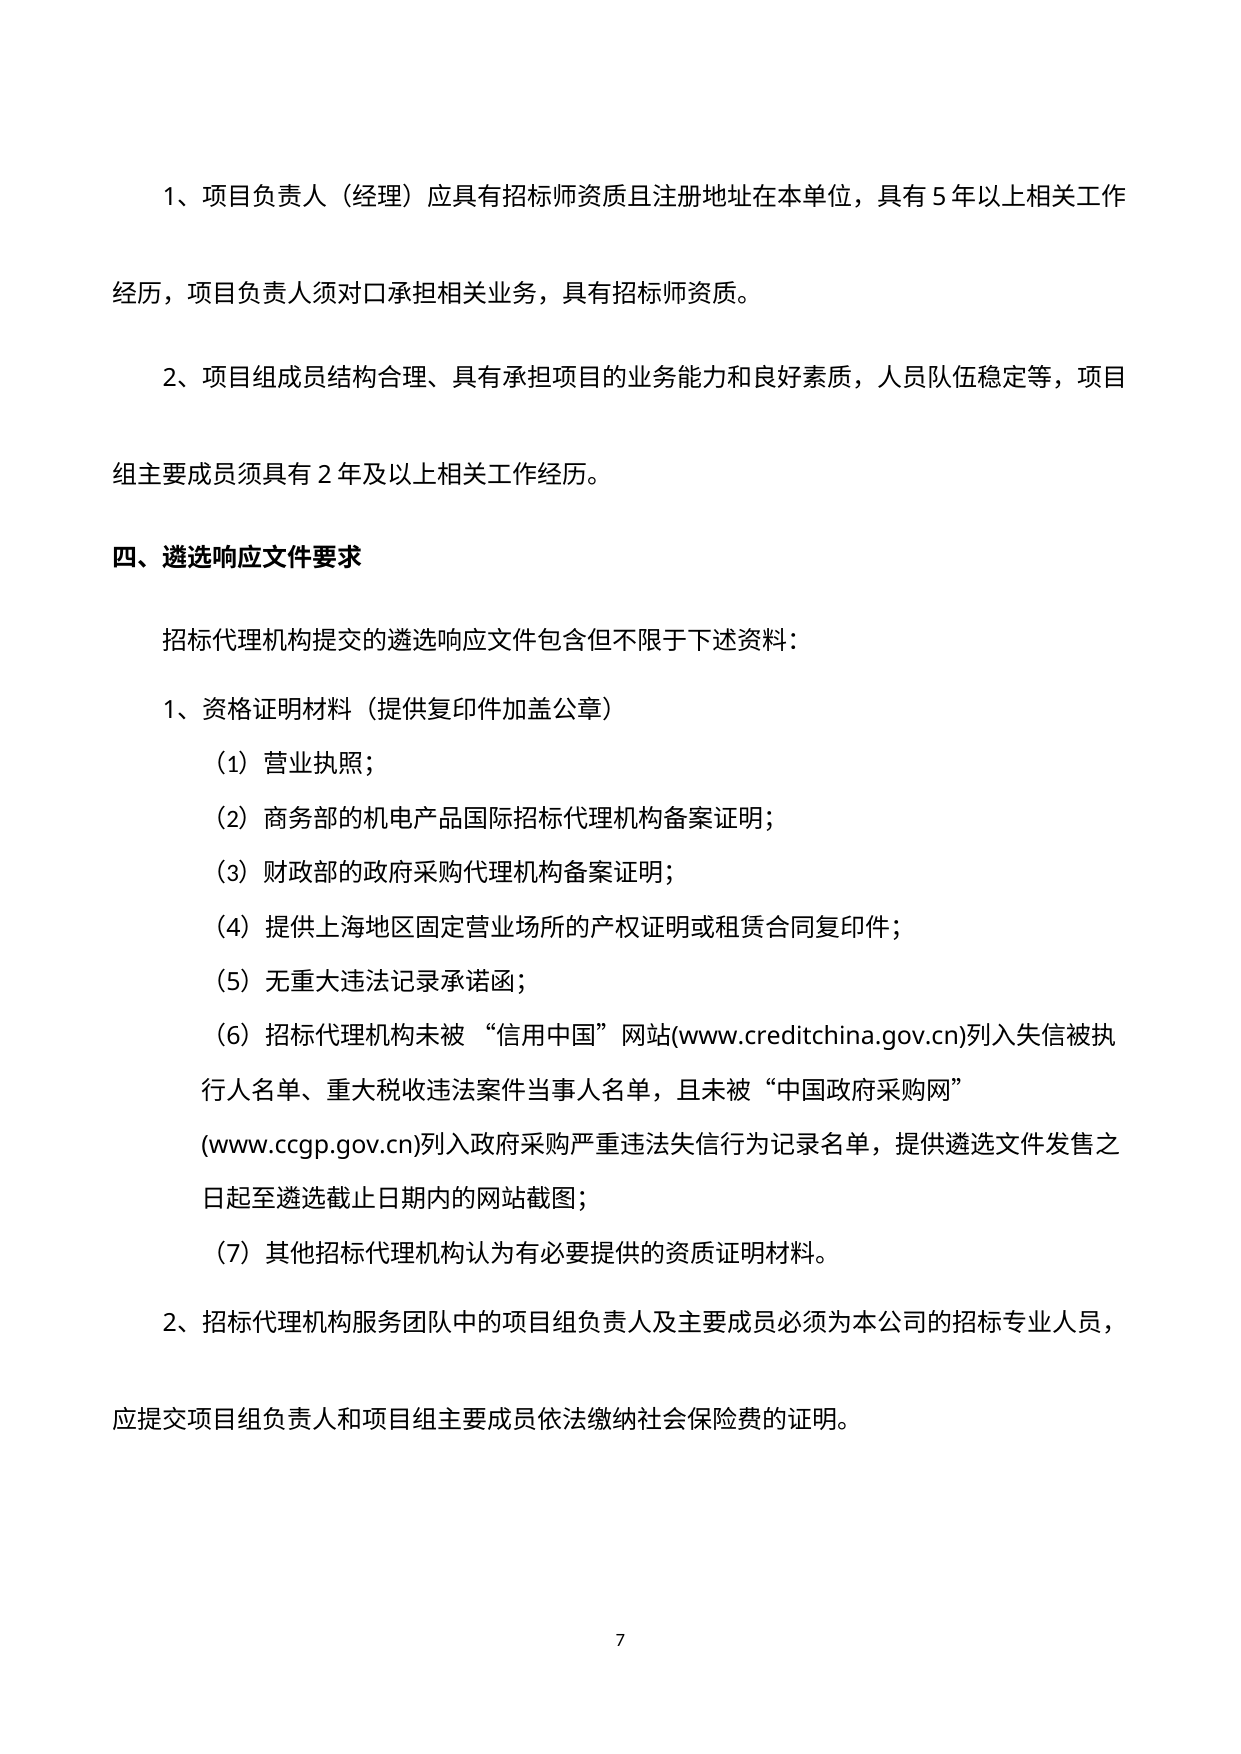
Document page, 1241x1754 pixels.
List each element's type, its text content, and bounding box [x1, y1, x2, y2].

text （5）无重大违法记录承诺函； [127, 961, 1128, 998]
text （1）营业执照； [112, 744, 1128, 780]
text 招标代理机构提交的遴选响应文件包含但不限于下述资料： [112, 606, 1128, 671]
text 1、项目负责人（经理）应具有招标师资质且注册地址在本单位，具有5年以上相关工作经历，项目负责人须对口承担相关业务，具有招标师资质。 [112, 162, 1128, 324]
text （6）招标代理机构未被 “信用中国”网站(www.creditchina.gov.cn)列入失信被执行人名单、重大税收违法案件当事人名单，且未被“中国政府采购网”(www.ccgp.gov.cn)列入政府采购严重违法失信行为记录名单，提供遴选文件发售之日起至遴选截止日期内的网站截图； [201, 1016, 1128, 1215]
text 1、资格证明材料（提供复印件加盖公章） [112, 689, 1128, 726]
text 2、项目组成员结构合理、具有承担项目的业务能力和良好素质，人员队伍稳定等，项目组主要成员须具有2年及以上相关工作经历。 [112, 343, 1128, 505]
text （2）商务部的机电产品国际招标代理机构备案证明； [112, 798, 1128, 834]
text 四、遴选响应文件要求 [112, 523, 1128, 588]
text 2、招标代理机构服务团队中的项目组负责人及主要成员必须为本公司的招标专业人员，应提交项目组负责人和项目组主要成员依法缴纳社会保险费的证明。 [112, 1288, 1128, 1450]
text （7）其他招标代理机构认为有必要提供的资质证明材料。 [201, 1233, 1128, 1269]
text （3）财政部的政府采购代理机构备案证明； [112, 853, 1128, 889]
text （4）提供上海地区固定营业场所的产权证明或租赁合同复印件； [201, 907, 1128, 943]
